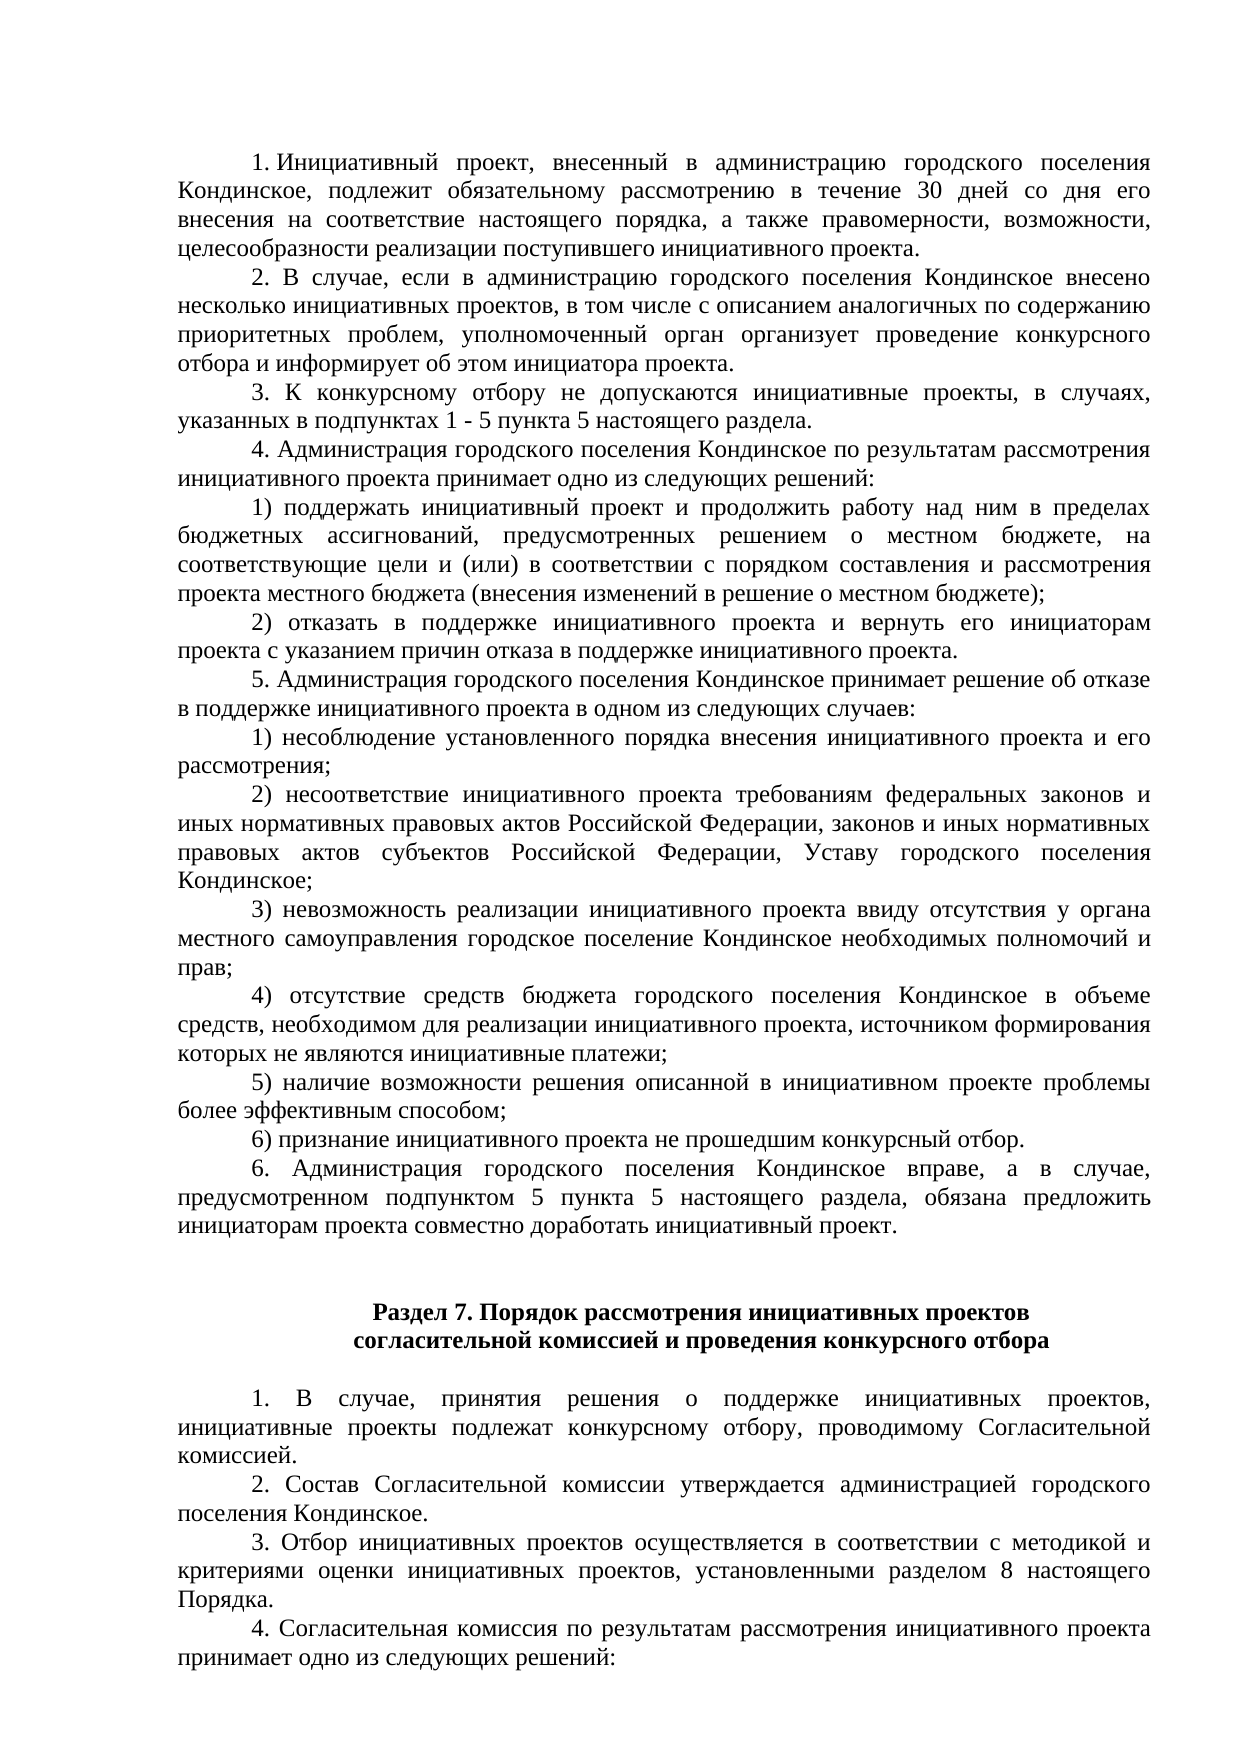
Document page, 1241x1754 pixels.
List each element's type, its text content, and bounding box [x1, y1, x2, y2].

text согласительной комиссией и проведения конкурсного отбора [177, 1326, 1152, 1354]
text 2. Состав Согласительной комиссии утверждается администрацией городского поселения Кондинское. [177, 1469, 1152, 1527]
text 1) поддержать инициативный проект и продолжить работу над ним в пределах бюджетных ассигнований, предусмотренных решением о местном бюджете, на соответствующие цели и (или) в соответствии с порядком составления и рассмотрения проекта местного бюджета (внесения изменений в решение о местном бюджете); [177, 492, 1152, 607]
text 2) несоответствие инициативного проекта требованиям федеральных законов и иных нормативных правовых актов Российской Федерации, законов и иных нормативных правовых актов субъектов Российской Федерации, Уставу городского поселения Кондинское; [177, 779, 1152, 894]
text 2) отказать в поддержке инициативного проекта и вернуть его инициаторам проекта с указанием причин отказа в поддержке инициативного проекта. [177, 607, 1152, 664]
text 5) наличие возможности решения описанной в инициативном проекте проблемы более эффективным способом; [177, 1067, 1152, 1124]
text 3. К конкурсному отбору не допускаются инициативные проекты, в случаях, указанных в подпунктах 1 - 5 пункта 5 настоящего раздела. [177, 377, 1152, 434]
text 3. Отбор инициативных проектов осуществляется в соответствии с методикой и критериями оценки инициативных проектов, установленными разделом 8 настоящего Порядка. [177, 1527, 1152, 1613]
text 5. Администрация городского поселения Кондинское принимает решение об отказе в поддержке инициативного проекта в одном из следующих случаев: [177, 664, 1152, 722]
text 6. Администрация городского поселения Кондинское вправе, а в случае, предусмотренном подпунктом 5 пункта 5 настоящего раздела, обязана предложить инициаторам проекта совместно доработать инициативный проект. [177, 1153, 1152, 1239]
text 3) невозможность реализации инициативного проекта ввиду отсутствия у органа местного самоуправления городское поселение Кондинское необходимых полномочий и прав; [177, 894, 1152, 981]
text 4) отсутствие средств бюджета городского поселения Кондинское в объеме средств, необходимом для реализации инициативного проекта, источником формирования которых не являются инициативные платежи; [177, 981, 1152, 1067]
text 4. Администрация городского поселения Кондинское по результатам рассмотрения инициативного проекта принимает одно из следующих решений: [177, 434, 1152, 492]
text 4. Согласительная комиссия по результатам рассмотрения инициативного проекта принимает одно из следующих решений: [177, 1613, 1152, 1671]
text 1) несоблюдение установленного порядка внесения инициативного проекта и его рассмотрения; [177, 722, 1152, 779]
text 6) признание инициативного проекта не прошедшим конкурсный отбор. [177, 1124, 1152, 1153]
text 2. В случае, если в администрацию городского поселения Кондинское внесено несколько инициативных проектов, в том числе с описанием аналогичных по содержанию приоритетных проблем, уполномоченный орган организует проведение конкурсного отбора и информирует об этом инициатора проекта. [177, 262, 1152, 377]
text 1. В случае, принятия решения о поддержке инициативных проектов, инициативные проекты подлежат конкурсному отбору, проводимому Согласительной комиссией. [177, 1383, 1152, 1469]
list Инициативный проект, внесенный в администрацию городского поселения Кондинское, подлежит обязательному рассмотрению в течение 30 дней со дня его внесения на соответствие настоящего порядка, а также правомерности, возможности, целесообразности реализации поступившего инициативного проекта. [177, 147, 1152, 262]
text Раздел 7. Порядок рассмотрения инициативных проектов [177, 1297, 1152, 1326]
